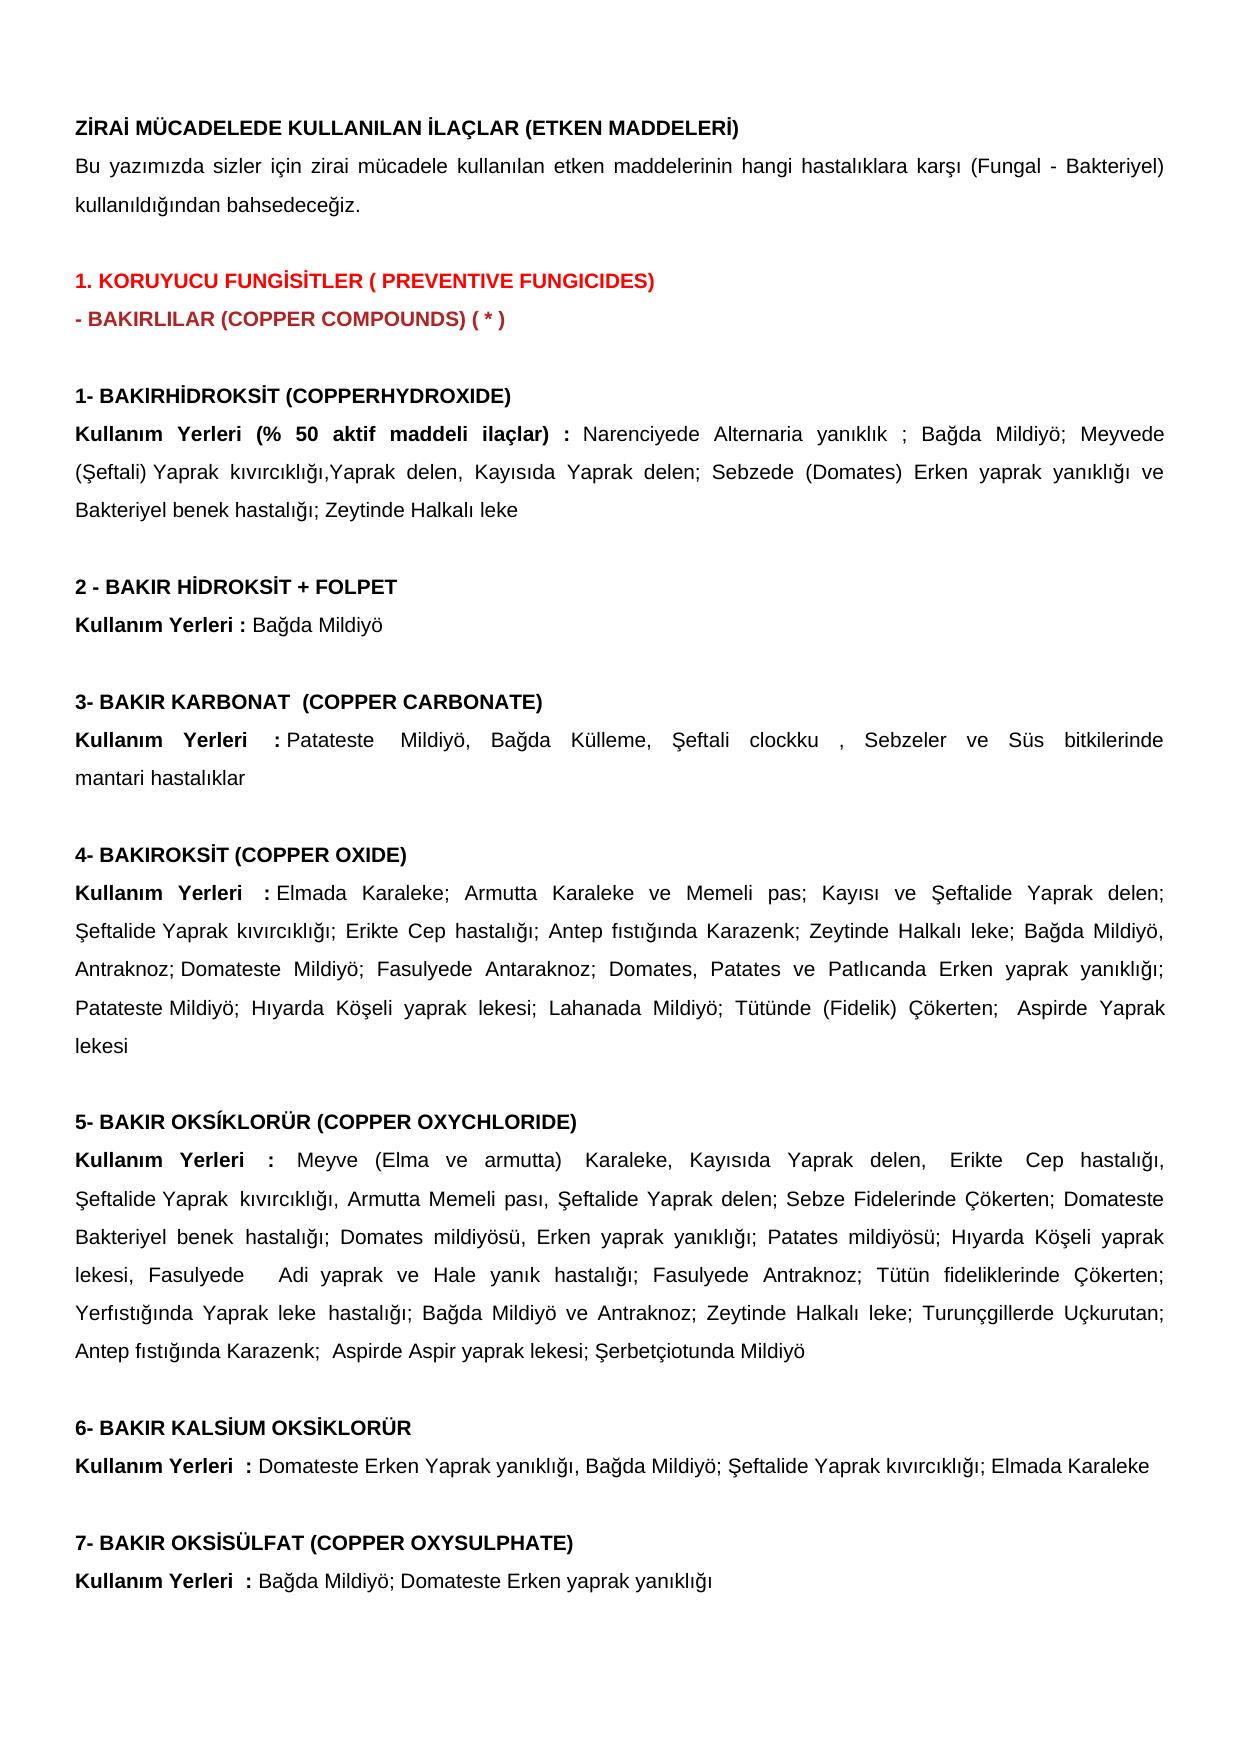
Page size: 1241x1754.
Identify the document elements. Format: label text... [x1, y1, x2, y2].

text Kullanım Yerleri : Bağda Mildiyö; Domateste Erken yaprak yanıklığı [75, 1554, 1165, 1593]
text 2 - BAKIR HİDROKSİT + FOLPET [75, 561, 1165, 599]
text - BAKIRLILAR (COPPER COMPOUNDS) ( * ) [75, 293, 1165, 331]
text 4- BAKIROKSİT (COPPER OXIDE) [75, 828, 1165, 866]
text Kullanım Yerleri : Domateste Erken Yaprak yanıklığı, Bağda Mildiyö; Şeftalide Yaprak kıvırcıklığı; Elmada Karaleke [75, 1440, 1165, 1478]
text Kullanım Yerleri : Patateste Mildiyö, Bağda Külleme, Şeftali clockku , Sebzeler ve Süs bitkilerinde mantari hastalıklar [75, 713, 1165, 790]
text Kullanım Yerleri : Elmada Karaleke; Armutta Karaleke ve Memeli pas; Kayısı ve Şeftalide Yaprak delen; Şeftalide Yaprak kıvırcıklığı; Erikte Cep hastalığı; Antep fıstığında Karazenk; Zeytinde Halkalı leke; Bağda Mildiyö, Antraknoz; Domateste Mildiyö; Fasulyede Antaraknoz; Domates, Patates ve Patlıcanda Erken yaprak yanıklığı; Patateste Mildiyö; Hıyarda Köşeli yaprak lekesi; Lahanada Mildiyö; Tütünde (Fidelik) Çökerten; Aspirde Yaprak lekesi [75, 866, 1165, 1057]
text 1- BAKlRHİDROKSİT (COPPERHYDROXIDE) [75, 369, 1165, 408]
text Kullanım Yerleri : Meyve (Elma ve armutta) Karaleke, Kayısıda Yaprak delen, Erikte Cep hastalığı, Şeftalide Yaprak kıvırcıklığı, Armutta Memeli pası, Şeftalide Yaprak delen; Sebze Fidelerinde Çökerten; Domateste Bakteriyel benek hastalığı; Domates mildiyösü, Erken yaprak yanıklığı; Patates mildiyösü; Hıyarda Köşeli yaprak lekesi, Fasulyede Adi yaprak ve Hale yanık hastalığı; Fasulyede Antraknoz; Tütün fideliklerinde Çökerten; Yerfıstığında Yaprak leke hastalığı; Bağda Mildiyö ve Antraknoz; Zeytinde Halkalı leke; Turunçgillerde Uçkurutan; Antep fıstığında Karazenk; Aspirde Aspir yaprak lekesi; Şerbetçiotunda Mildiyö [75, 1134, 1165, 1363]
text 1. KORUYUCU FUNGİSİTLER ( PREVENTIVE FUNGICIDES) [75, 255, 1165, 293]
text ZİRAİ MÜCADELEDE KULLANILAN İLAÇLAR (ETKEN MADDELERİ) [75, 102, 1165, 140]
text 5- BAKIR OKSÍKLORÜR (COPPER OXYCHLORIDE) [75, 1096, 1165, 1134]
text 3- BAKIR KARBONAT (COPPER CARBONATE) [75, 675, 1165, 713]
text 6- BAKIR KALSİUM OKSİKLORÜR [75, 1402, 1165, 1440]
text Kullanım Yerleri (% 50 aktif maddeli ilaçlar) : Narenciyede Alternaria yanıklık ; Bağda Mildiyö; Meyvede (Şeftali) Yaprak kıvırcıklığı,Yaprak delen, Kayısıda Yaprak delen; Sebzede (Domates) Erken yaprak yanıklığı ve Bakteriyel benek hastalığı; Zeytinde Halkalı leke [75, 408, 1165, 522]
text Bu yazımızda sizler için zirai mücadele kullanılan etken maddelerinin hangi hastalıklara karşı (Fungal - Bakteriyel) kullanıldığından bahsedeceğiz. [75, 140, 1165, 216]
text Kullanım Yerleri : Bağda Mildiyö [75, 599, 1165, 637]
text 7- BAKIR OKSİSÜLFAT (COPPER OXYSULPHATE) [75, 1516, 1165, 1554]
